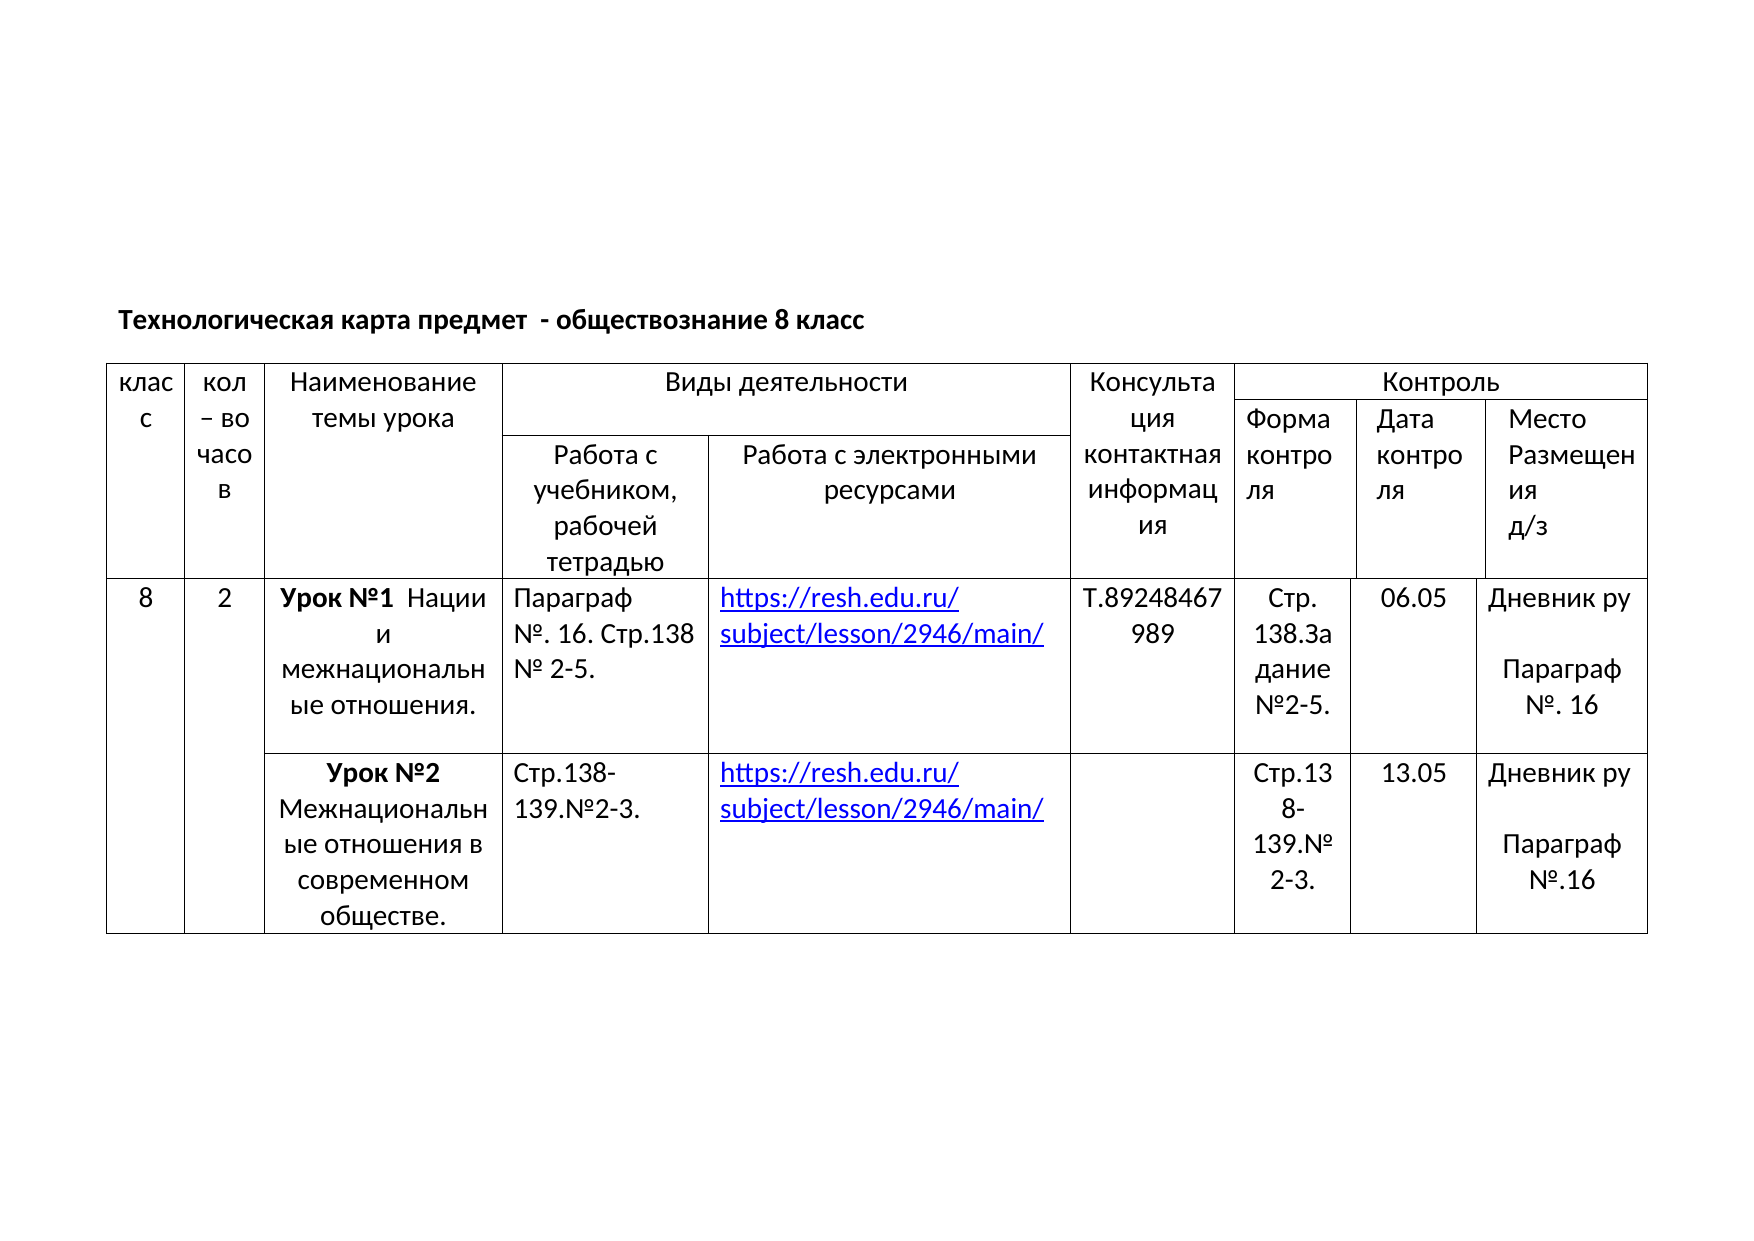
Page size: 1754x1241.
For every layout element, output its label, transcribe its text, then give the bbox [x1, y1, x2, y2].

table_cell https://resh.edu.ru/subject/lesson/2946/main/ [709, 754, 1070, 932]
table_cell Место Размещения д/з [1486, 400, 1647, 578]
table_cell 06.05 [1351, 579, 1476, 753]
table_cell Урок №2 Межнациональные отношения в современном обществе. [265, 754, 502, 932]
table_cell Стр. 138.Задание №2-5. [1235, 579, 1350, 753]
table_cell Работа с учебником, рабочей тетрадью [503, 436, 708, 578]
table_header Виды деятельности [503, 364, 1070, 435]
table_cell Т.89248467989 [1071, 579, 1234, 753]
table_cell Дата контроля [1357, 400, 1485, 578]
table_cell Параграф №. 16. Стр.138 № 2-5. [503, 579, 708, 753]
text Технологическая карта предмет - обществознание 8 класс [118, 301, 1636, 336]
table_cell https://resh.edu.ru/subject/lesson/2946/main/ [709, 579, 1070, 753]
table_cell Форма контроля [1235, 400, 1356, 578]
table_cell Урок №1 Нации и межнациональные отношения. [265, 579, 502, 753]
table_header Наименование темы урока [265, 364, 502, 578]
table_cell Дневник ру Параграф №.16 [1477, 754, 1647, 932]
table_header кол – во часов [185, 364, 264, 578]
table_cell [1071, 754, 1234, 932]
table_cell 8 [107, 579, 184, 932]
table_header класс [107, 364, 184, 578]
table_cell 13.05 [1351, 754, 1476, 932]
table_header Консультация контактная информация [1071, 364, 1234, 578]
table_cell Стр.138-139.№2-3. [1235, 754, 1350, 932]
table_cell Работа с электронными ресурсами [709, 436, 1070, 578]
table_cell Дневник ру Параграф №. 16 [1477, 579, 1647, 753]
table_cell 2 [185, 579, 264, 932]
table_cell Стр.138-139.№2-3. [503, 754, 708, 932]
table_header Контроль [1235, 364, 1647, 399]
